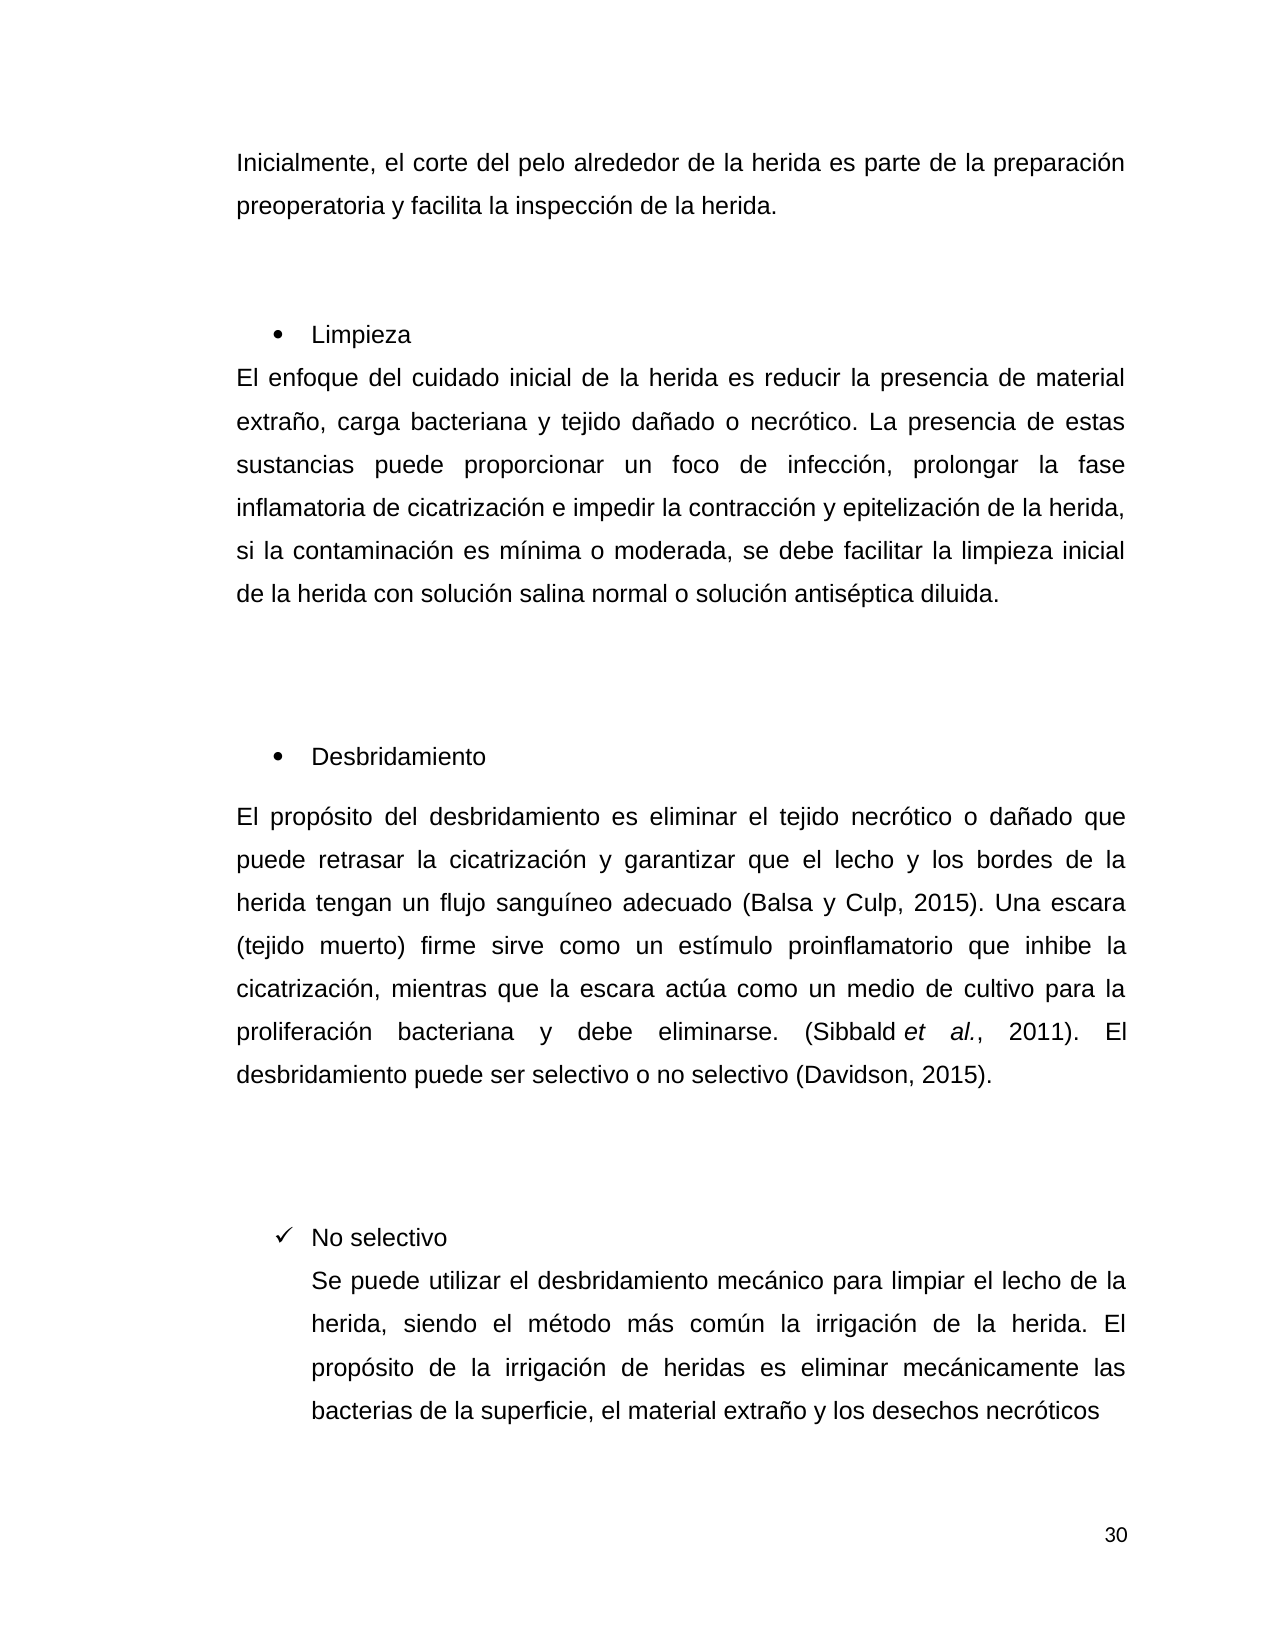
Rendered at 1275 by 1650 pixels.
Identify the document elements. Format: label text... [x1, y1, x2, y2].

text El propósito del desbridamiento es eliminar el tejido necrótico o dañado que puede retrasar la cicatrización y garantizar que el lecho y los bordes de la herida tengan un flujo sanguíneo adecuado (Balsa y Culp, 2015). Una escara (tejido muerto) firme sirve como un estímulo proinflamatorio que inhibe la cicatrización, mientras que la escara actúa como un medio de cultivo para la proliferación bacteriana y debe eliminarse. (Sibbald et al., 2011). El desbridamiento puede ser selectivo o no selectivo (Davidson, 2015). [236, 802, 1127, 1089]
text El enfoque del cuidado inicial de la herida es reducir la presencia de material extraño, carga bacteriana y tejido dañado o necrótico. La presencia de estas sustancias puede proporcionar un foco de infección, prolongar la fase inflamatoria de cicatrización e impedir la contracción y epitelización de la herida, si la contaminación es mínima o moderada, se debe facilitar la limpieza inicial de la herida con solución salina normal o solución antiséptica diluida. [236, 363, 1127, 608]
list Limpieza [274, 320, 1127, 349]
list Desbridamiento [274, 742, 1127, 771]
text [236, 148, 1127, 219]
list Se puede utilizar el desbridamiento mecánico para limpiar el lecho de la herida, siendo el método más común la irrigación de la herida. El propósito de la irrigación de heridas es eliminar mecánicamente las bacterias de la superficie, el material extraño y los desechos necróticos [311, 1266, 1127, 1424]
list No selectivo [274, 1223, 1127, 1252]
